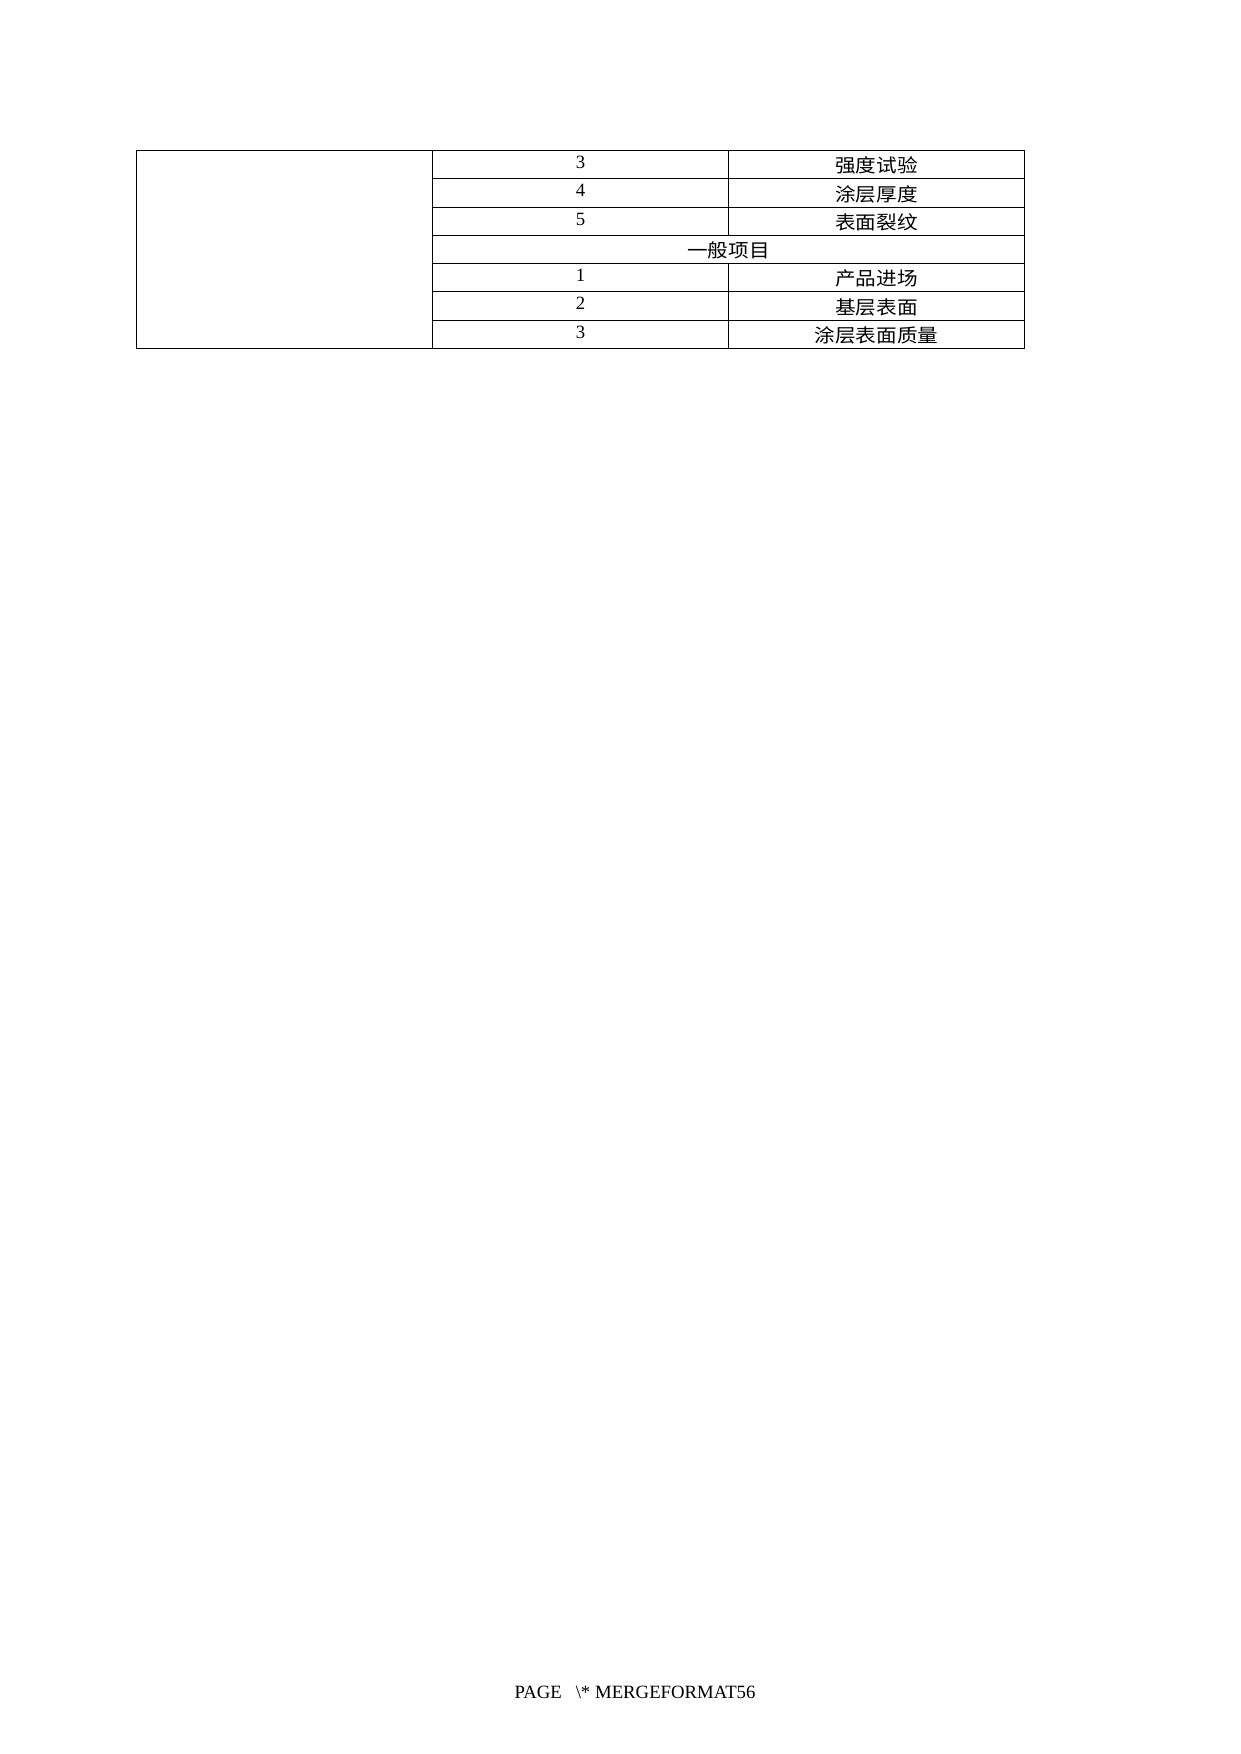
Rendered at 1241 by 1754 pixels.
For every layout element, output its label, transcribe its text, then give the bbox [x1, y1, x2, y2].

table_cell 基层表面 [729, 292, 1024, 319]
table_cell 3 [433, 151, 728, 178]
table_cell 1 [433, 264, 728, 291]
table_cell 涂层表面质量 [729, 321, 1024, 348]
table_cell 强度试验 [729, 151, 1024, 178]
table_cell 3 [433, 321, 728, 348]
table_cell 2 [433, 292, 728, 319]
table_cell 表面裂纹 [729, 208, 1024, 235]
table_cell 产品进场 [729, 264, 1024, 291]
table_cell 4 [433, 179, 728, 207]
table_cell 涂层厚度 [729, 179, 1024, 207]
table_cell 5 [433, 208, 728, 235]
table_cell 一般项目 [433, 236, 1024, 263]
